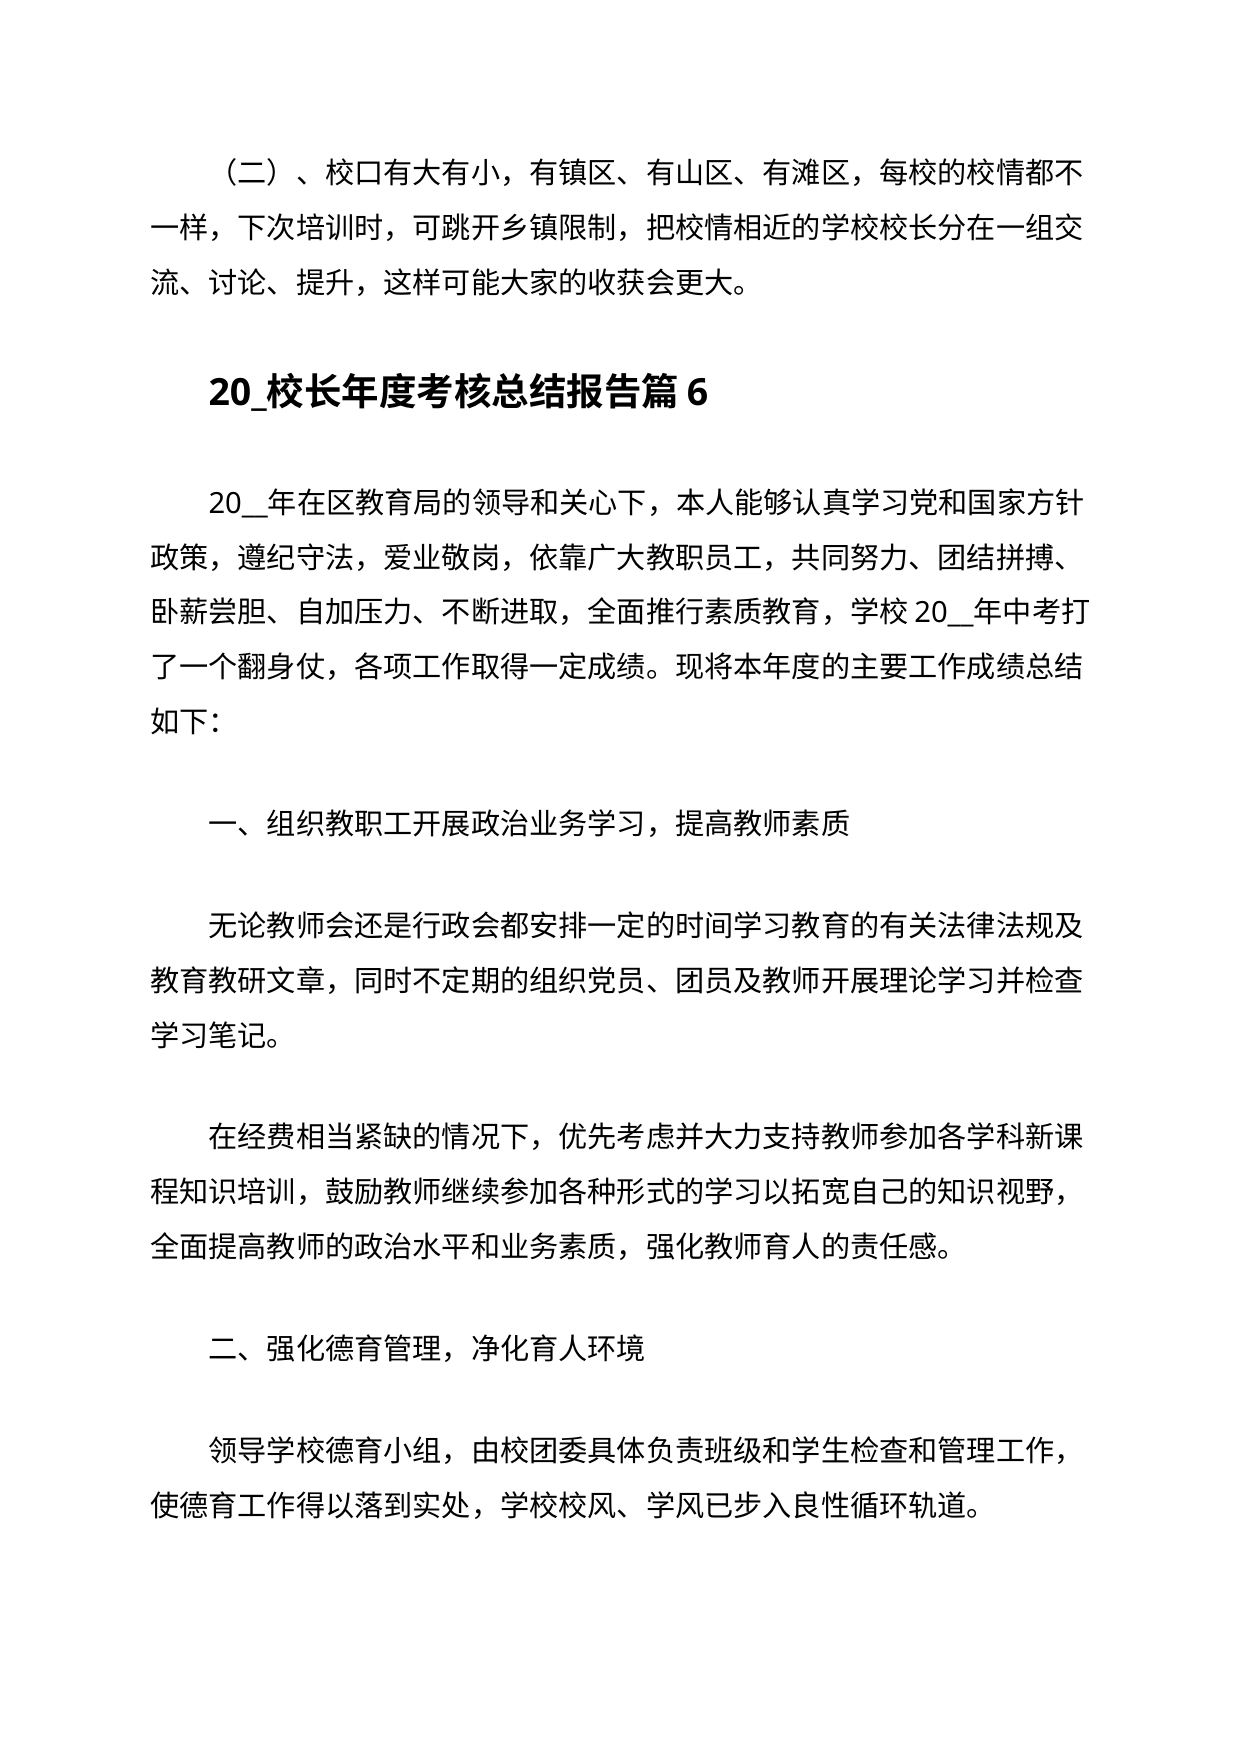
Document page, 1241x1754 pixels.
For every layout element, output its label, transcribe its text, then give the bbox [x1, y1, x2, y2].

text 二、强化德育管理，净化育人环境 [150, 1326, 1090, 1368]
text 20_校长年度考核总结报告篇6 [150, 362, 1090, 416]
text 20__年在区教育局的领导和关心下，本人能够认真学习党和国家方针政策，遵纪守法，爱业敬岗，依靠广大教职员工，共同努力、团结拼搏、卧薪尝胆、自加压力、不断进取，全面推行素质教育，学校20__年中考打了一个翻身仗，各项工作取得一定成绩。现将本年度的主要工作成绩总结如下： [150, 479, 1090, 741]
text （二）、校口有大有小，有镇区、有山区、有滩区，每校的校情都不一样，下次培训时，可跳开乡镇限制，把校情相近的学校校长分在一组交流、讨论、提升，这样可能大家的收获会更大。 [150, 150, 1090, 302]
text 无论教师会还是行政会都安排一定的时间学习教育的有关法律法规及教育教研文章，同时不定期的组织党员、团员及教师开展理论学习并检查学习笔记。 [150, 902, 1090, 1054]
text 在经费相当紧缺的情况下，优先考虑并大力支持教师参加各学科新课程知识培训，鼓励教师继续参加各种形式的学习以拓宽自己的知识视野，全面提高教师的政治水平和业务素质，强化教师育人的责任感。 [150, 1114, 1090, 1266]
text 领导学校德育小组，由校团委具体负责班级和学生检查和管理工作，使德育工作得以落到实处，学校校风、学风已步入良性循环轨道。 [150, 1427, 1090, 1524]
text 一、组织教职工开展政治业务学习，提高教师素质 [150, 801, 1090, 843]
